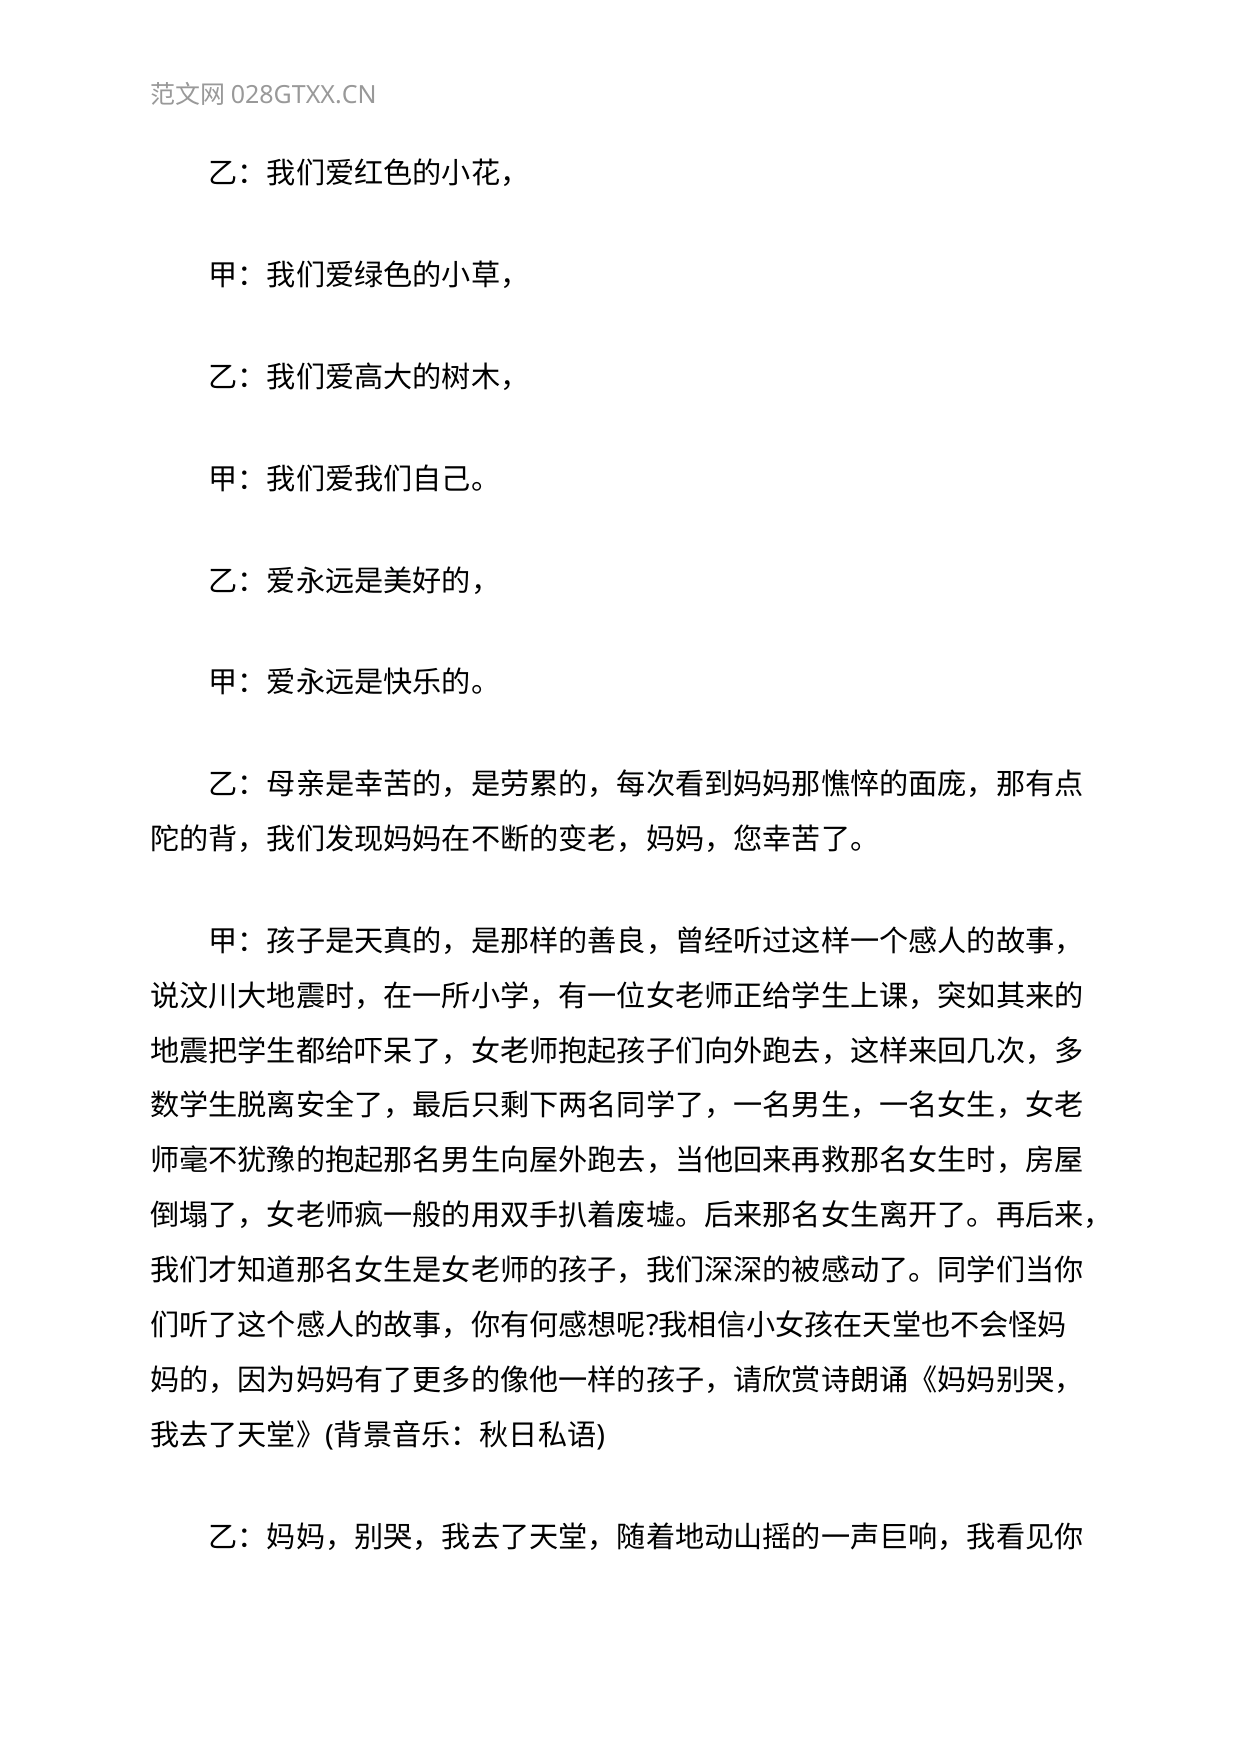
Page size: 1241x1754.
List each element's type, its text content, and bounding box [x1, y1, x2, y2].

text 甲：爱永远是快乐的。 [150, 659, 1090, 701]
text 乙：我们爱红色的小花， [150, 150, 1090, 192]
text 乙：爱永远是美好的， [150, 557, 1090, 599]
text 甲：我们爱我们自己。 [150, 455, 1090, 498]
text 甲：孩子是天真的，是那样的善良，曾经听过这样一个感人的故事，说汶川大地震时，在一所小学，有一位女老师正给学生上课，突如其来的地震把学生都给吓呆了，女老师抱起孩子们向外跑去，这样来回几次，多数学生脱离安全了，最后只剩下两名同学了，一名男生，一名女生，女老师毫不犹豫的抱起那名男生向屋外跑去，当他回来再救那名女生时，房屋倒塌了，女老师疯一般的用双手扒着废墟。后来那名女生离开了。再后来，我们才知道那名女生是女老师的孩子，我们深深的被感动了。同学们当你们听了这个感人的故事，你有何感想呢?我相信小女孩在天堂也不会怪妈妈的，因为妈妈有了更多的像他一样的孩子，请欣赏诗朗诵《妈妈别哭，我去了天堂》(背景音乐：秋日私语) [150, 917, 1090, 1454]
text 乙：我们爱高大的树木， [150, 353, 1090, 396]
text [150, 1513, 1090, 1556]
text 甲：我们爱绿色的小草， [150, 252, 1090, 294]
text 乙：母亲是幸苦的，是劳累的，每次看到妈妈那憔悴的面庞，那有点陀的背，我们发现妈妈在不断的变老，妈妈，您幸苦了。 [150, 761, 1090, 858]
